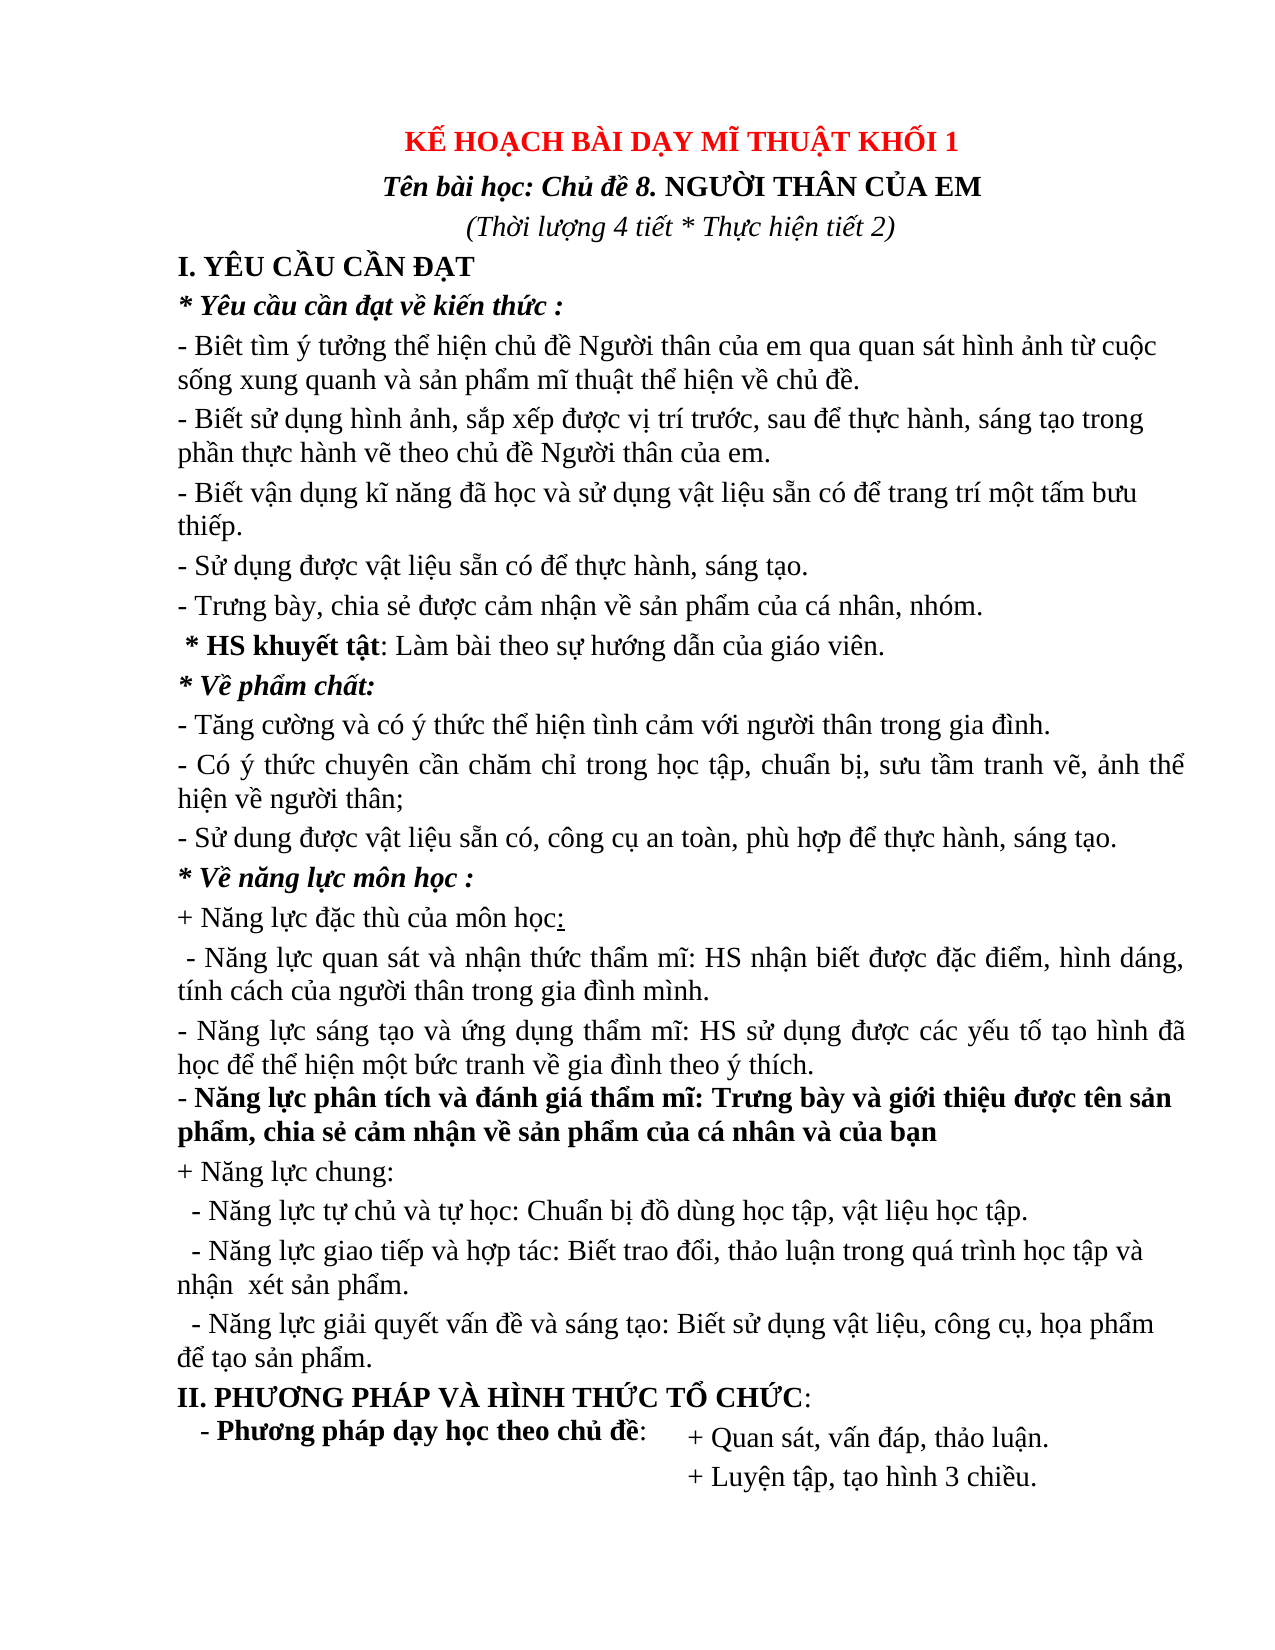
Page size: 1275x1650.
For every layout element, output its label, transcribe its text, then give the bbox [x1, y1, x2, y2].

text - Biết sử dụng hình ảnh, sắp xếp được vị trí trước, sau để thực hành, sáng tạo trong phần thực hành vẽ theo chủ đề Người thân của em. [177, 402, 1186, 469]
text + Năng lực chung: [177, 1154, 1186, 1187]
text I. YÊU CẦU CẦN ĐẠT [177, 249, 940, 282]
text - Sử dung được vật liệu sẵn có, công cụ an toàn, phù hợp để thực hành, sáng tạo. [177, 821, 1186, 854]
text - Năng lực giải quyết vấn đề và sáng tạo: Biết sử dụng vật liệu, công cụ, họa phẩm để tạo sản phẩm. [177, 1307, 1186, 1374]
text - Năng lực quan sát và nhận thức thẩm mĩ: HS nhận biết được đặc điểm, hình dáng, tính cách của người thân trong gia đình mình. [177, 940, 1186, 1007]
text - Tăng cường và có ý thức thể hiện tình cảm với người thân trong gia đình. [177, 707, 1186, 741]
text II. PHƯƠNG PHÁP VÀ HÌNH THỨC TỔ CHỨC: [177, 1380, 1186, 1413]
text - Trưng bày, chia sẻ được cảm nhận về sản phẩm của cá nhân, nhóm. [177, 588, 1186, 622]
text (Thời lượng 4 tiết * Thực hiện tiết 2) [177, 209, 1186, 242]
text - Năng lực tự chủ và tự học: Chuẩn bị đồ dùng học tập, vật liệu học tập. [177, 1193, 1186, 1227]
text - Năng lực giao tiếp và hợp tác: Biết trao đổi, thảo luận trong quá trình học tập và nhận xét sản phẩm. [177, 1233, 1186, 1300]
text - Biêt tìm ý tưởng thể hiện chủ đề Người thân của em qua quan sát hình ảnh từ cuộc sống xung quanh và sản phẩm mĩ thuật thể hiện về chủ đề. [177, 328, 1186, 395]
text KẾ HOẠCH BÀI DẠY MĨ THUẬT KHỐI 1 [177, 124, 1186, 158]
text * Về năng lực môn học : [177, 860, 1186, 894]
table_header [189, 1414, 676, 1493]
text - Biết vận dụng kĩ năng đã học và sử dụng vật liệu sẵn có để trang trí một tấm bưu thiếp. [177, 475, 1186, 542]
text Tên bài học: Chủ đề 8. NGƯỜI THÂN CỦA EM [177, 169, 1186, 203]
text - Có ý thức chuyên cần chăm chỉ trong học tập, chuẩn bị, sưu tầm tranh vẽ, ảnh thể hiện về người thân; [177, 747, 1186, 814]
text * Yêu cầu cần đạt về kiến thức : [177, 288, 940, 322]
text - Năng lực phân tích và đánh giá thẩm mĩ: Trưng bày và giới thiệu được tên sản phẩm, chia sẻ cảm nhận về sản phẩm của cá nhân và của bạn [177, 1080, 1186, 1147]
text - Năng lực sáng tạo và ứng dụng thẩm mĩ: HS sử dụng được các yếu tố tạo hình đã học để thể hiện một bức tranh về gia đình theo ý thích. [177, 1013, 1186, 1080]
text * Về phẩm chất: [177, 668, 1186, 701]
text * HS khuyết tật: Làm bài theo sự hướng dẫn của giáo viên. [177, 628, 1186, 661]
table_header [676, 1414, 1133, 1493]
text - Sử dụng được vật liệu sẵn có để thực hành, sáng tạo. [177, 548, 1186, 582]
text + Năng lực đặc thù của môn học: [177, 900, 886, 934]
